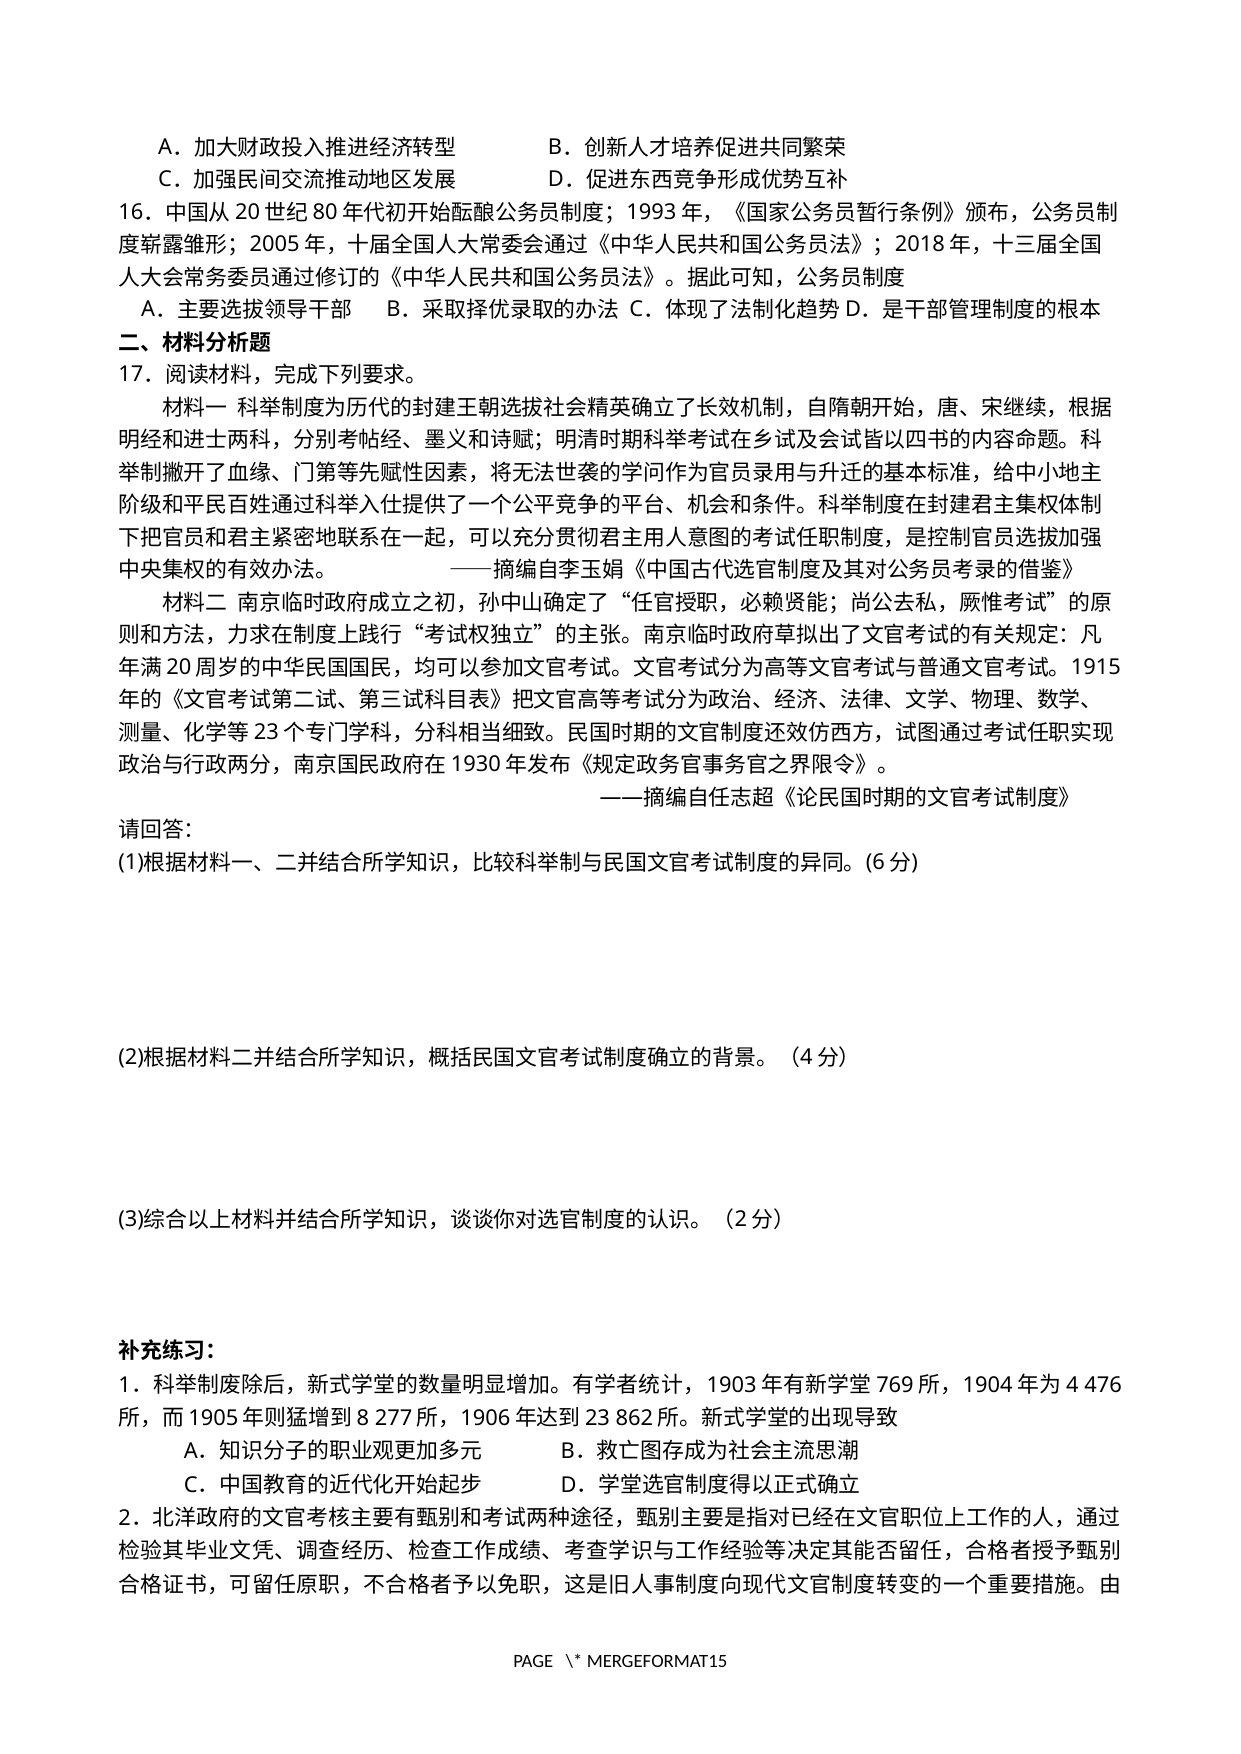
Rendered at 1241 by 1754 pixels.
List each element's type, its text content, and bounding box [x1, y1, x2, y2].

text ——摘编自任志超《论民国时期的文官考试制度》 [118, 779, 1122, 812]
text 补充练习： [118, 1332, 1122, 1365]
text (1)根据材料一、二并结合所学知识，比较科举制与民国文官考试制度的异同。(6分) [118, 844, 1122, 877]
text (2)根据材料二并结合所学知识，概括民国文官考试制度确立的背景。（4分） [118, 1039, 1122, 1072]
text A．主要选拔领导干部 B．采取择优录取的办法 C．体现了法制化趋势 D．是干部管理制度的根本 [118, 292, 1122, 324]
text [118, 1499, 1122, 1599]
text 1．科举制废除后，新式学堂的数量明显增加。有学者统计，1903年有新学堂769所，1904年为4 476所，而1905年则猛增到8 277所，1906年达到23 862所。新式学堂的出现导致 [118, 1365, 1122, 1432]
text 二、材料分析题 [118, 324, 1122, 357]
text 材料二 南京临时政府成立之初，孙中山确定了“任官授职，必赖贤能；尚公去私，厥惟考试”的原则和方法，力求在制度上践行“考试权独立”的主张。南京临时政府草拟出了文官考试的有关规定：凡年满20周岁的中华民国国民，均可以参加文官考试。文官考试分为高等文官考试与普通文官考试。1915年的《文官考试第二试、第三试科目表》把文官高等考试分为政治、经济、法律、文学、物理、数学、测量、化学等23个专门学科，分科相当细致。民国时期的文官制度还效仿西方，试图通过考试任职实现政治与行政两分，南京国民政府在1930年发布《规定政务官事务官之界限令》。 [118, 584, 1122, 779]
text 请回答： [118, 812, 1122, 844]
text 17．阅读材料，完成下列要求。 [118, 357, 1122, 389]
text A．加大财政投入推进经济转型 B．创新人才培养促进共同繁荣 [118, 129, 1122, 162]
text (3)综合以上材料并结合所学知识，谈谈你对选官制度的认识。（2分） [118, 1202, 1122, 1234]
text C．加强民间交流推动地区发展 D．促进东西竞争形成优势互补 [118, 162, 1122, 194]
text 16．中国从20世纪80年代初开始酝酿公务员制度；1993年，《国家公务员暂行条例》颁布，公务员制度崭露雏形；2005年，十届全国人大常委会通过《中华人民共和国公务员法》；2018年，十三届全国人大会常务委员通过修订的《中华人民共和国公务员法》。据此可知，公务员制度 [118, 194, 1122, 292]
text 材料一 科举制度为历代的封建王朝选拔社会精英确立了长效机制，自隋朝开始，唐、宋继续，根据明经和进士两科，分别考帖经、墨义和诗赋；明清时期科举考试在乡试及会试皆以四书的内容命题。科举制撇开了血缘、门第等先赋性因素，将无法世袭的学问作为官员录用与升迁的基本标准，给中小地主阶级和平民百姓通过科举入仕提供了一个公平竞争的平台、机会和条件。科举制度在封建君主集权体制下把官员和君主紧密地联系在一起，可以充分贯彻君主用人意图的考试任职制度，是控制官员选拔加强中央集权的有效办法。 ——摘编自李玉娟《中国古代选官制度及其对公务员考录的借鉴》 [118, 389, 1122, 584]
text C．中国教育的近代化开始起步 D．学堂选官制度得以正式确立 [118, 1465, 1122, 1499]
text A．知识分子的职业观更加多元 B．救亡图存成为社会主流思潮 [118, 1432, 1122, 1465]
